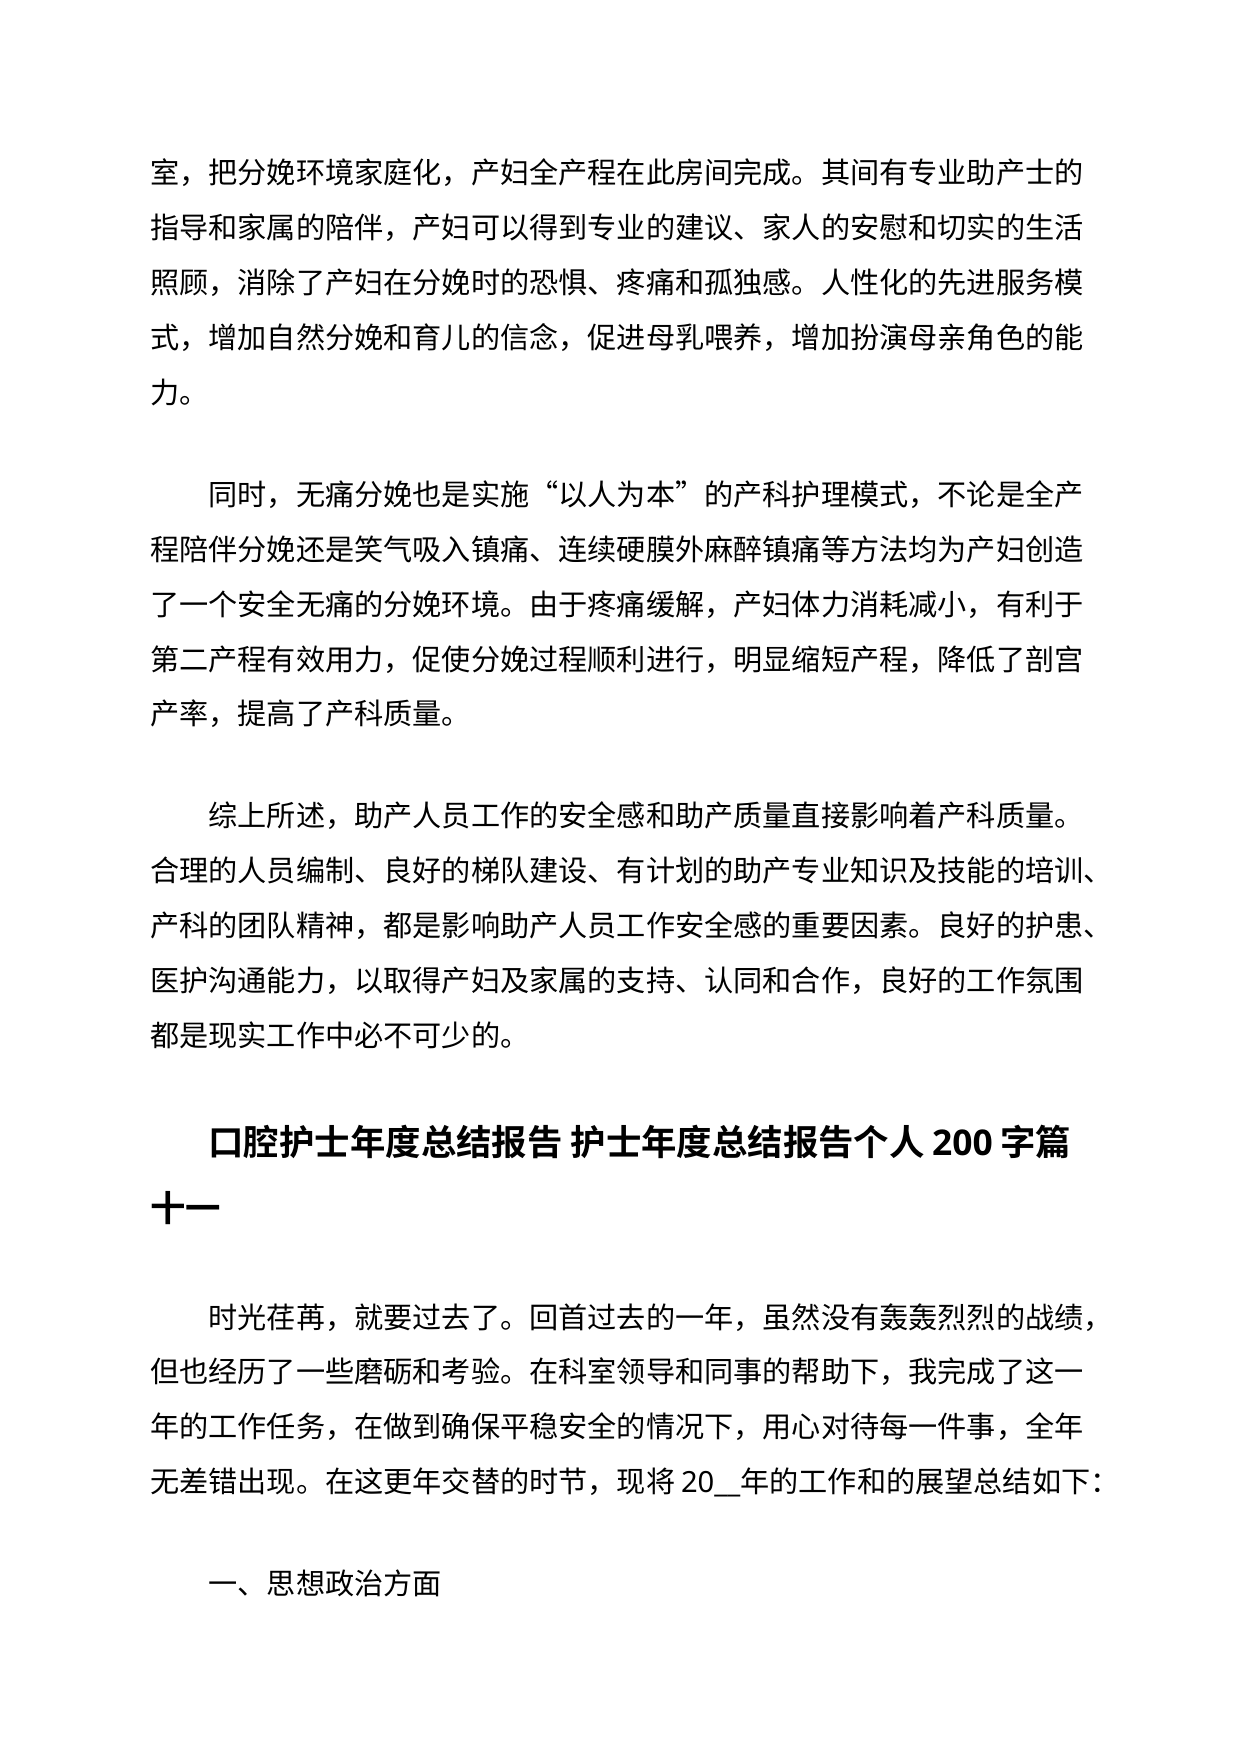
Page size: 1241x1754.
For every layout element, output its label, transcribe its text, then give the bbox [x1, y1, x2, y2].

text 一、思想政治方面 [150, 1561, 1090, 1603]
text 时光荏苒，就要过去了。回首过去的一年，虽然没有轰轰烈烈的战绩，但也经历了一些磨砺和考验。在科室领导和同事的帮助下，我完成了这一年的工作任务，在做到确保平稳安全的情况下，用心对待每一件事，全年无差错出现。在这更年交替的时节，现将20__年的工作和的展望总结如下： [150, 1294, 1090, 1501]
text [150, 150, 1090, 412]
text 口腔护士年度总结报告 护士年度总结报告个人200字篇十一 [150, 1114, 1090, 1232]
text 综上所述，助产人员工作的安全感和助产质量直接影响着产科质量。合理的人员编制、良好的梯队建设、有计划的助产专业知识及技能的培训、产科的团队精神，都是影响助产人员工作安全感的重要因素。良好的护患、医护沟通能力，以取得产妇及家属的支持、认同和合作，良好的工作氛围都是现实工作中必不可少的。 [150, 793, 1090, 1054]
text 同时，无痛分娩也是实施“以人为本”的产科护理模式，不论是全产程陪伴分娩还是笑气吸入镇痛、连续硬膜外麻醉镇痛等方法均为产妇创造了一个安全无痛的分娩环境。由于疼痛缓解，产妇体力消耗减小，有利于第二产程有效用力，促使分娩过程顺利进行，明显缩短产程，降低了剖宫产率，提高了产科质量。 [150, 471, 1090, 733]
